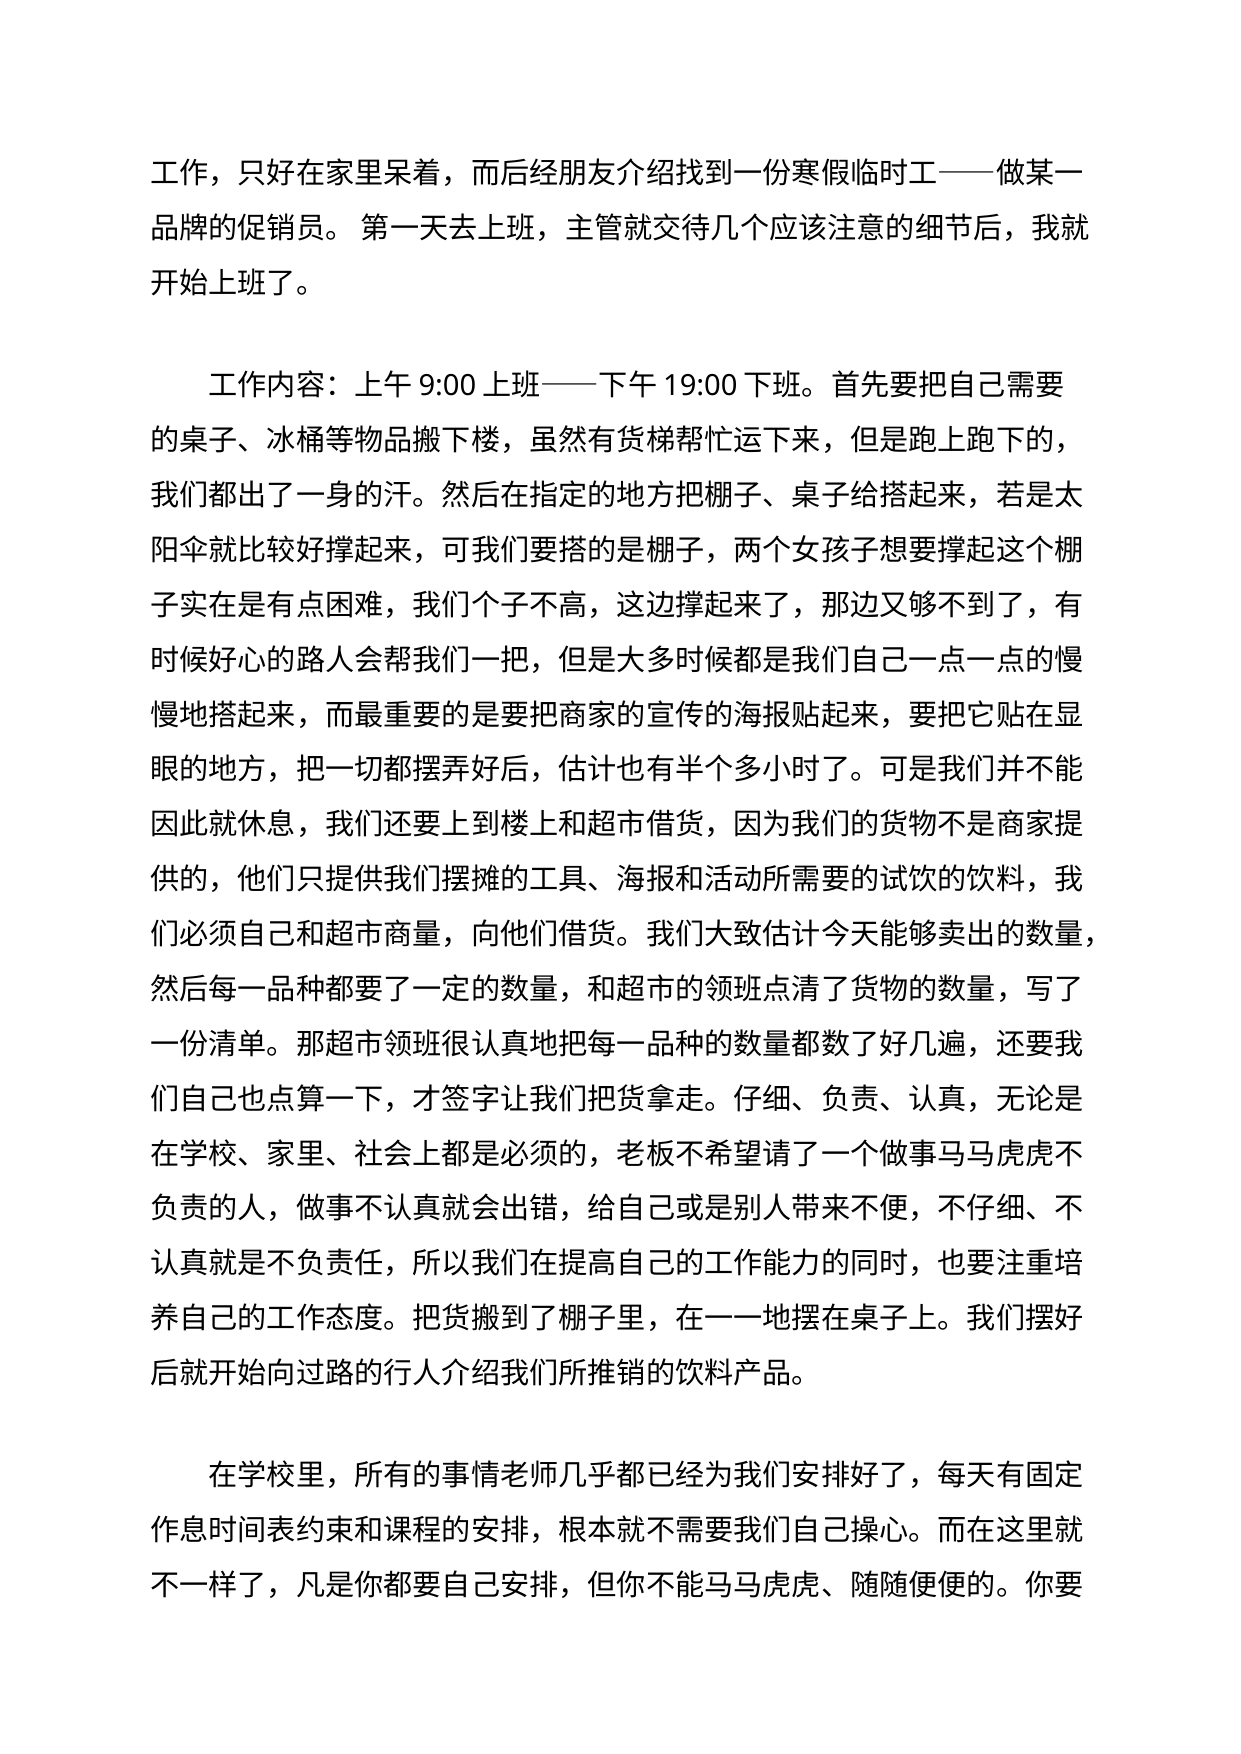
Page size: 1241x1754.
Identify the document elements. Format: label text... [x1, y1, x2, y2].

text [150, 150, 1090, 302]
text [150, 1452, 1090, 1604]
text 工作内容：上午9:00上班——下午19:00下班。首先要把自己需要的桌子、冰桶等物品搬下楼，虽然有货梯帮忙运下来，但是跑上跑下的，我们都出了一身的汗。然后在指定的地方把棚子、桌子给搭起来，若是太阳伞就比较好撑起来，可我们要搭的是棚子，两个女孩子想要撑起这个棚子实在是有点困难，我们个子不高，这边撑起来了，那边又够不到了，有时候好心的路人会帮我们一把，但是大多时候都是我们自己一点一点的慢慢地搭起来，而最重要的是要把商家的宣传的海报贴起来，要把它贴在显眼的地方，把一切都摆弄好后，估计也有半个多小时了。可是我们并不能因此就休息，我们还要上到楼上和超市借货，因为我们的货物不是商家提供的，他们只提供我们摆摊的工具、海报和活动所需要的试饮的饮料，我们必须自己和超市商量，向他们借货。我们大致估计今天能够卖出的数量，然后每一品种都要了一定的数量，和超市的领班点清了货物的数量，写了一份清单。那超市领班很认真地把每一品种的数量都数了好几遍，还要我们自己也点算一下，才签字让我们把货拿走。仔细、负责、认真，无论是在学校、家里、社会上都是必须的，老板不希望请了一个做事马马虎虎不负责的人，做事不认真就会出错，给自己或是别人带来不便，不仔细、不认真就是不负责任，所以我们在提高自己的工作能力的同时，也要注重培养自己的工作态度。把货搬到了棚子里，在一一地摆在桌子上。我们摆好后就开始向过路的行人介绍我们所推销的饮料产品。 [150, 362, 1090, 1392]
